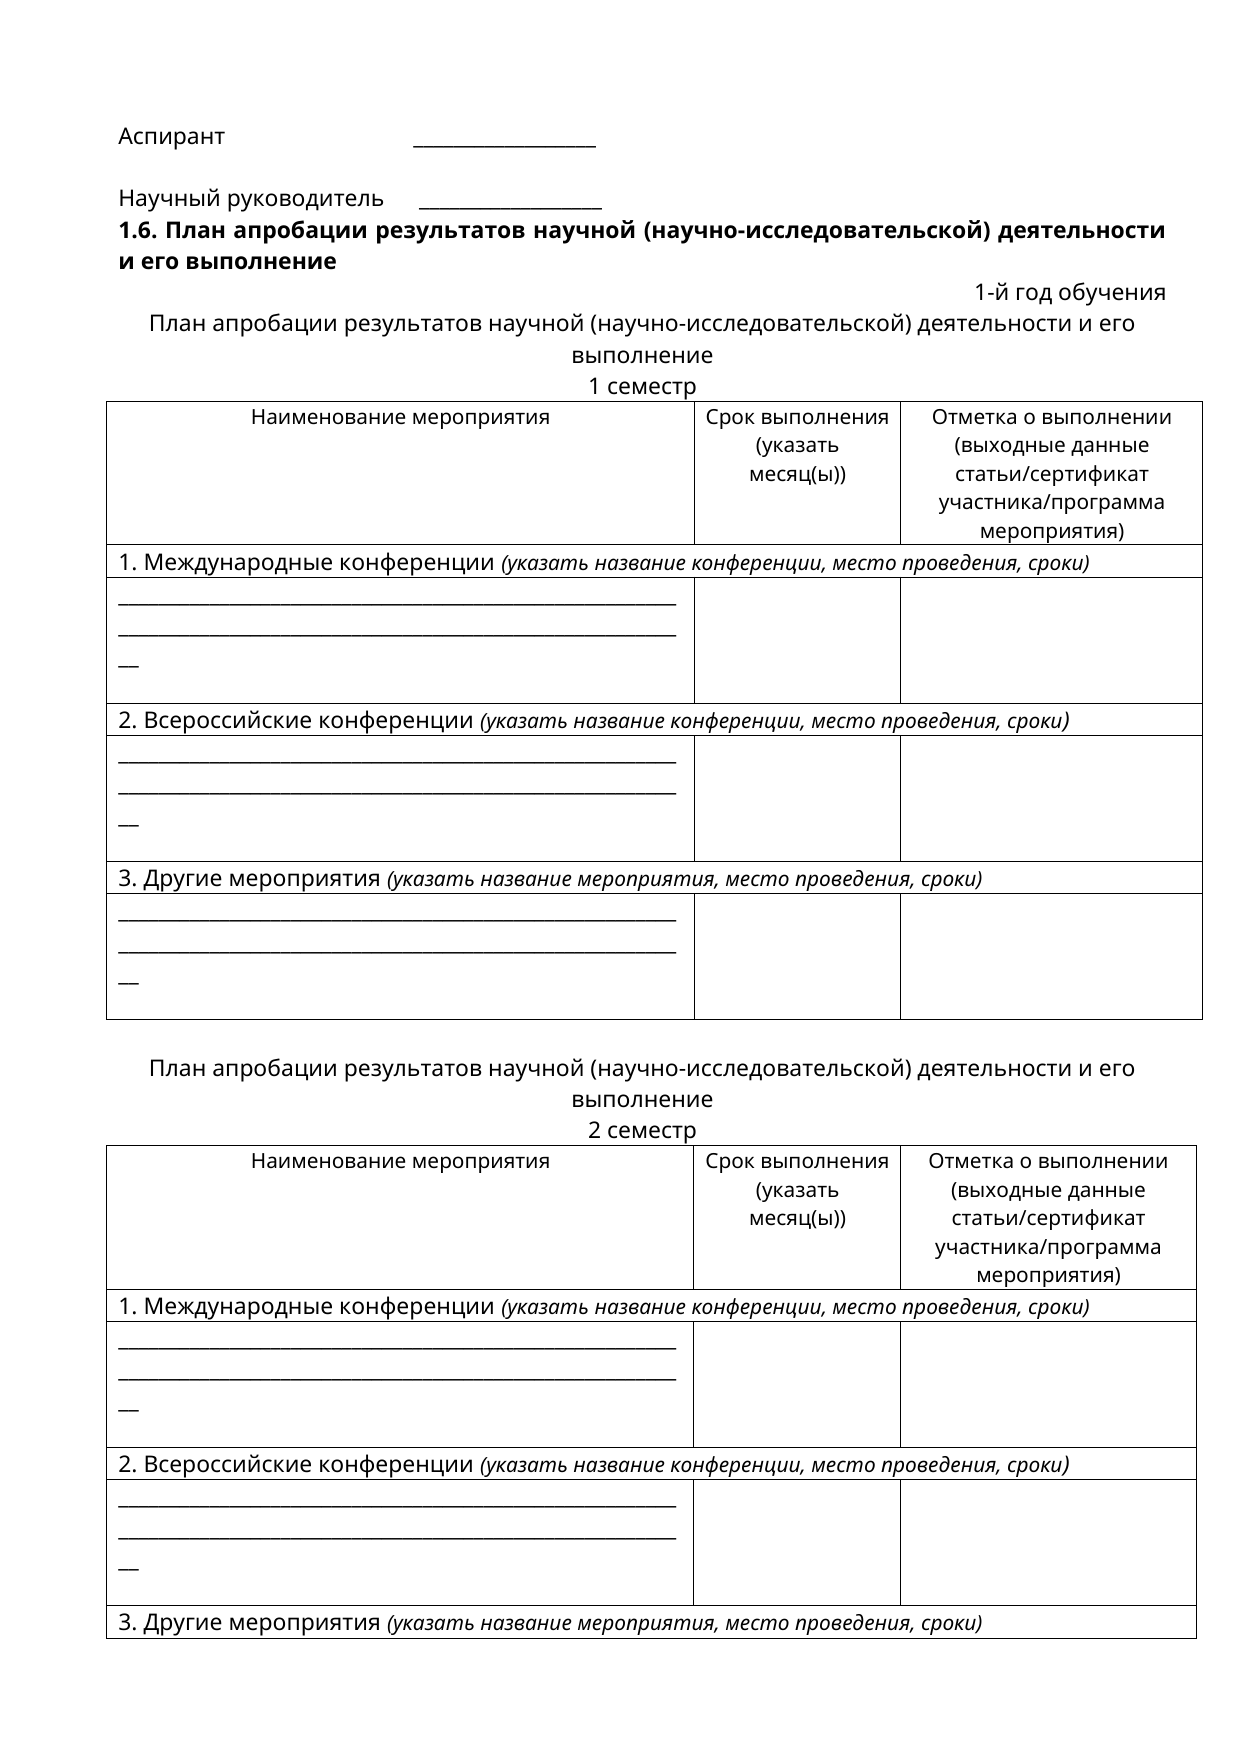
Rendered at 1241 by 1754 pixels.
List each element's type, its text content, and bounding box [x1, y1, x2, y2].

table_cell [107, 1480, 693, 1605]
table_cell 1. Международные конференции (указать название конференции, место проведения, сроки) [107, 545, 1202, 577]
table_cell ________________________________________________________________________________________________________________ [107, 894, 694, 1019]
table_cell 1. Международные конференции (указать название конференции, место проведения, сроки) [107, 1290, 1196, 1321]
table_cell [901, 578, 1202, 703]
table_cell 3. Другие мероприятия (указать название мероприятия, место проведения, сроки) [107, 1606, 1196, 1638]
text Аспирант __________________ [118, 120, 1167, 151]
text 1.6. План апробации результатов научной (научно-исследовательской) деятельности и его выполнение [118, 214, 1167, 276]
table_cell [901, 736, 1202, 861]
text План апробации результатов научной (научно-исследовательской) деятельности и его выполнение [118, 1052, 1167, 1114]
table_cell ________________________________________________________________________________________________________________ [107, 736, 694, 861]
table_cell [695, 894, 900, 1019]
table_cell 2. Всероссийские конференции (указать название конференции, место проведения, сроки) [107, 704, 1202, 735]
table_header Наименование мероприятия [107, 1146, 693, 1289]
table_cell [694, 1480, 900, 1605]
table_header Срок выполнения (указать месяц(ы)) [694, 1146, 900, 1289]
table_cell [901, 1480, 1196, 1605]
table_cell [901, 1322, 1196, 1447]
table_cell 3. Другие мероприятия (указать название мероприятия, место проведения, сроки) [107, 862, 1202, 893]
table_header Отметка о выполнении (выходные данные статьи/сертификат участника/программа мероприятия) [901, 402, 1202, 544]
table_cell ________________________________________________________________________________________________________________ [107, 578, 694, 703]
table_header Срок выполнения (указать месяц(ы)) [695, 402, 900, 544]
table_cell 2. Всероссийские конференции (указать название конференции, место проведения, сроки) [107, 1448, 1196, 1479]
text Научный руководитель __________________ [118, 182, 1167, 214]
table_header Отметка о выполнении (выходные данные статьи/сертификат участника/программа мероприятия) [901, 1146, 1196, 1289]
table_cell ________________________________________________________________________________________________________________ [107, 1322, 693, 1447]
table_header Наименование мероприятия [107, 402, 694, 544]
table_cell [694, 1322, 900, 1447]
text 1 семестр [118, 370, 1167, 401]
table_cell [695, 578, 900, 703]
table_cell [901, 894, 1202, 1019]
text 1-й год обучения [118, 276, 1167, 307]
text План апробации результатов научной (научно-исследовательской) деятельности и его выполнение [118, 307, 1167, 370]
text 2 семестр [118, 1114, 1167, 1145]
table_cell [695, 736, 900, 861]
